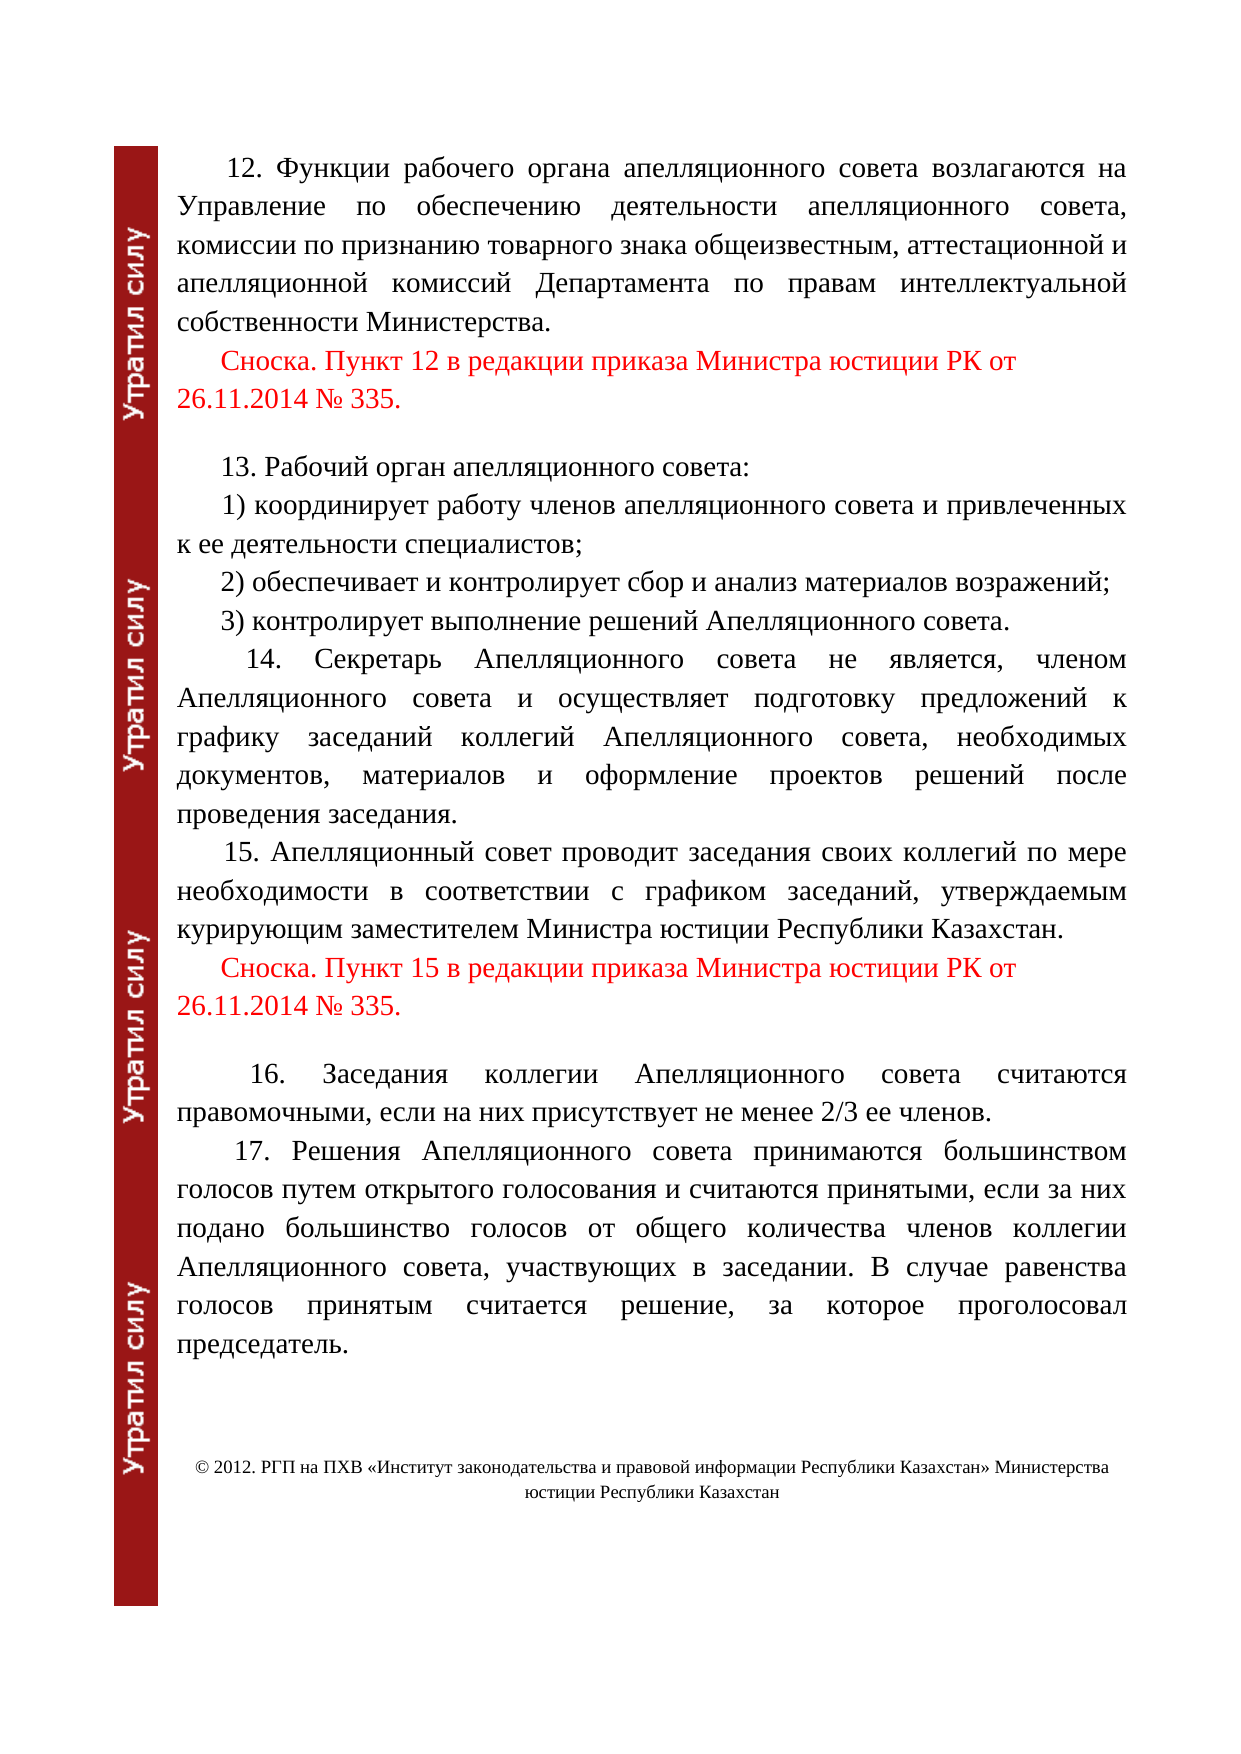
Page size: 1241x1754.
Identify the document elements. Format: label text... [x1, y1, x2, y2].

text 14. Секретарь Апелляционного совета не является, членом Апелляционного совета и осуществляет подготовку предложений к графику заседаний коллегий Апелляционного совета, необходимых документов, материалов и оформление проектов решений после проведения заседания. [112, 642, 1128, 829]
text © 2012. РГП на ПХВ «Институт законодательства и правовой информации Республики Казахстан» Министерства юстиции Республики Казахстан [112, 1456, 1128, 1502]
picture [114, 338, 158, 343]
picture [114, 1128, 158, 1133]
picture [114, 829, 158, 834]
text 15. Апелляционный совет проводит заседания своих коллегий по мере необходимости в соответствии с графиком заседаний, утверждаемым курирующим заместителем Министра юстиции Республики Казахстан. [112, 834, 1128, 945]
picture [114, 598, 158, 603]
text 17. Решения Апелляционного совета принимаются большинством голосов путем открытого голосования и считаются принятыми, если за них подано большинство голосов от общего количества членов коллегии Апелляционного совета, участвующих в заседании. В случае равенства голосов принятым считается решение, за которое проголосовал председатель. [112, 1133, 1128, 1359]
text 1) координирует работу членов апелляционного совета и привлеченных к ее деятельности специалистов; [112, 487, 1128, 559]
picture [114, 945, 158, 950]
text Сноска. Пункт 15 в редакции приказа Министра юстиции РК от 26.11.2014 № 335. [112, 950, 1128, 1052]
picture [114, 1502, 158, 1606]
text 2) обеспечивает и контролирует сбор и анализ материалов возражений; [112, 564, 1128, 598]
text Сноска. Пункт 12 в редакции приказа Министра юстиции РК от 26.11.2014 № 335. [112, 343, 1128, 445]
text 13. Рабочий орган апелляционного совета: [112, 449, 1128, 482]
picture [114, 146, 158, 150]
picture [114, 1359, 158, 1456]
picture [114, 637, 158, 642]
picture [114, 482, 158, 487]
text 3) контролирует выполнение решений Апелляционного совета. [112, 603, 1128, 637]
picture [114, 1052, 158, 1056]
text 12. Функции рабочего органа апелляционного совета возлагаются на Управление по обеспечению деятельности апелляционного совета, комиссии по признанию товарного знака общеизвестным, аттестационной и апелляционной комиссий Департамента по правам интеллектуальной собственности Министерства. [112, 150, 1128, 338]
picture [114, 559, 158, 564]
picture [114, 445, 158, 449]
text 16. Заседания коллегии Апелляционного совета считаются правомочными, если на них присутствует не менее 2/3 ее членов. [112, 1056, 1128, 1128]
